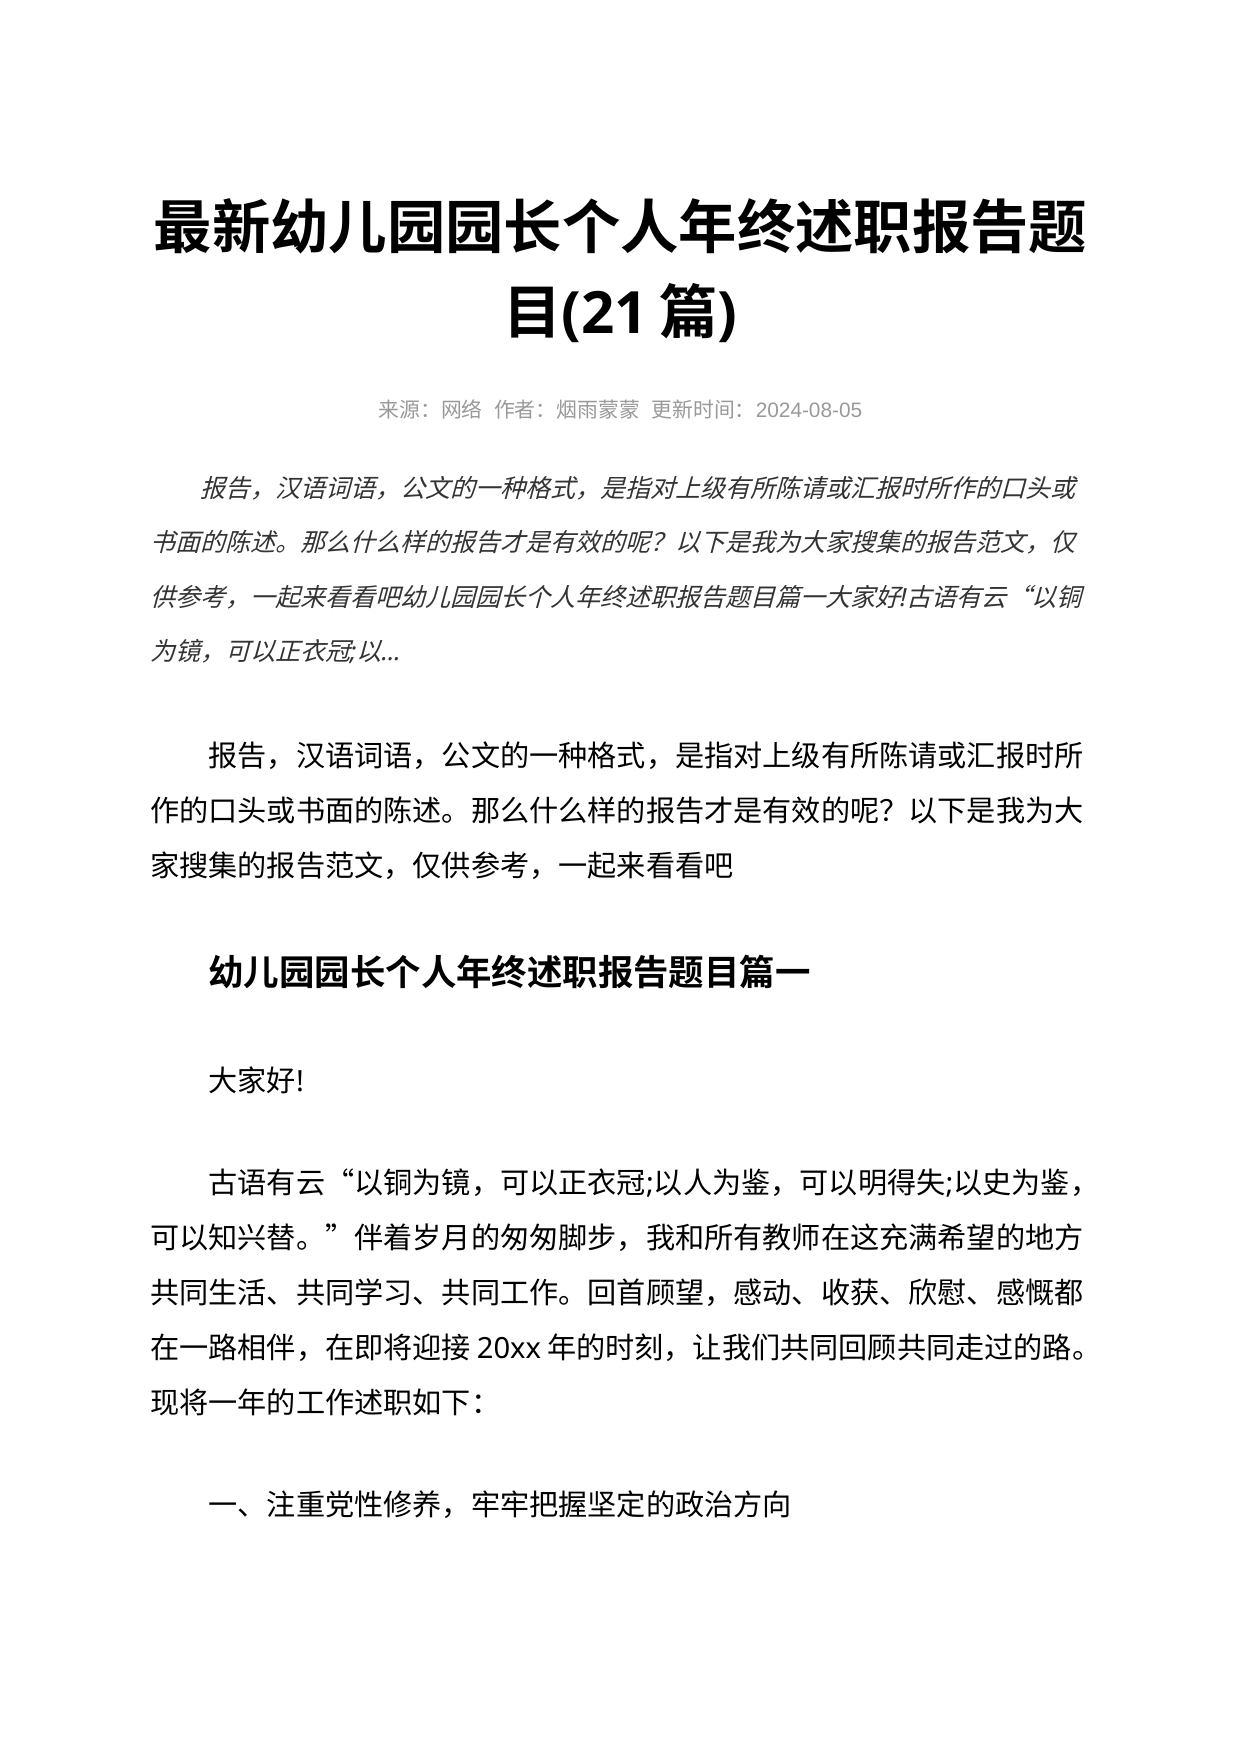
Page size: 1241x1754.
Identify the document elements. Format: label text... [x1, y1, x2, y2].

text 幼儿园园长个人年终述职报告题目篇一 [150, 944, 1090, 995]
text 报告，汉语词语，公文的一种格式，是指对上级有所陈请或汇报时所作的口头或书面的陈述。那么什么样的报告才是有效的呢？以下是我为大家搜集的报告范文，仅供参考，一起来看看吧 [150, 733, 1090, 885]
text 来源：网络 作者：烟雨蒙蒙 更新时间：2024-08-05 [150, 397, 1090, 421]
subtitle 最新幼儿园园长个人年终述职报告题目(21篇) [150, 181, 1090, 351]
text 一、注重党性修养，牢牢把握坚定的政治方向 [150, 1481, 1090, 1523]
text 古语有云“以铜为镜，可以正衣冠;以人为鉴，可以明得失;以史为鉴，可以知兴替。”伴着岁月的匆匆脚步，我和所有教师在这充满希望的地方共同生活、共同学习、共同工作。回首顾望，感动、收获、欣慰、感慨都在一路相伴，在即将迎接20xx年的时刻，让我们共同回顾共同走过的路。现将一年的工作述职如下： [150, 1159, 1090, 1422]
text 报告，汉语词语，公文的一种格式，是指对上级有所陈请或汇报时所作的口头或书面的陈述。那么什么样的报告才是有效的呢？以下是我为大家搜集的报告范文，仅供参考，一起来看看吧幼儿园园长个人年终述职报告题目篇一大家好!古语有云“以铜为镜，可以正衣冠;以... [150, 468, 1090, 668]
text 大家好! [150, 1058, 1090, 1100]
